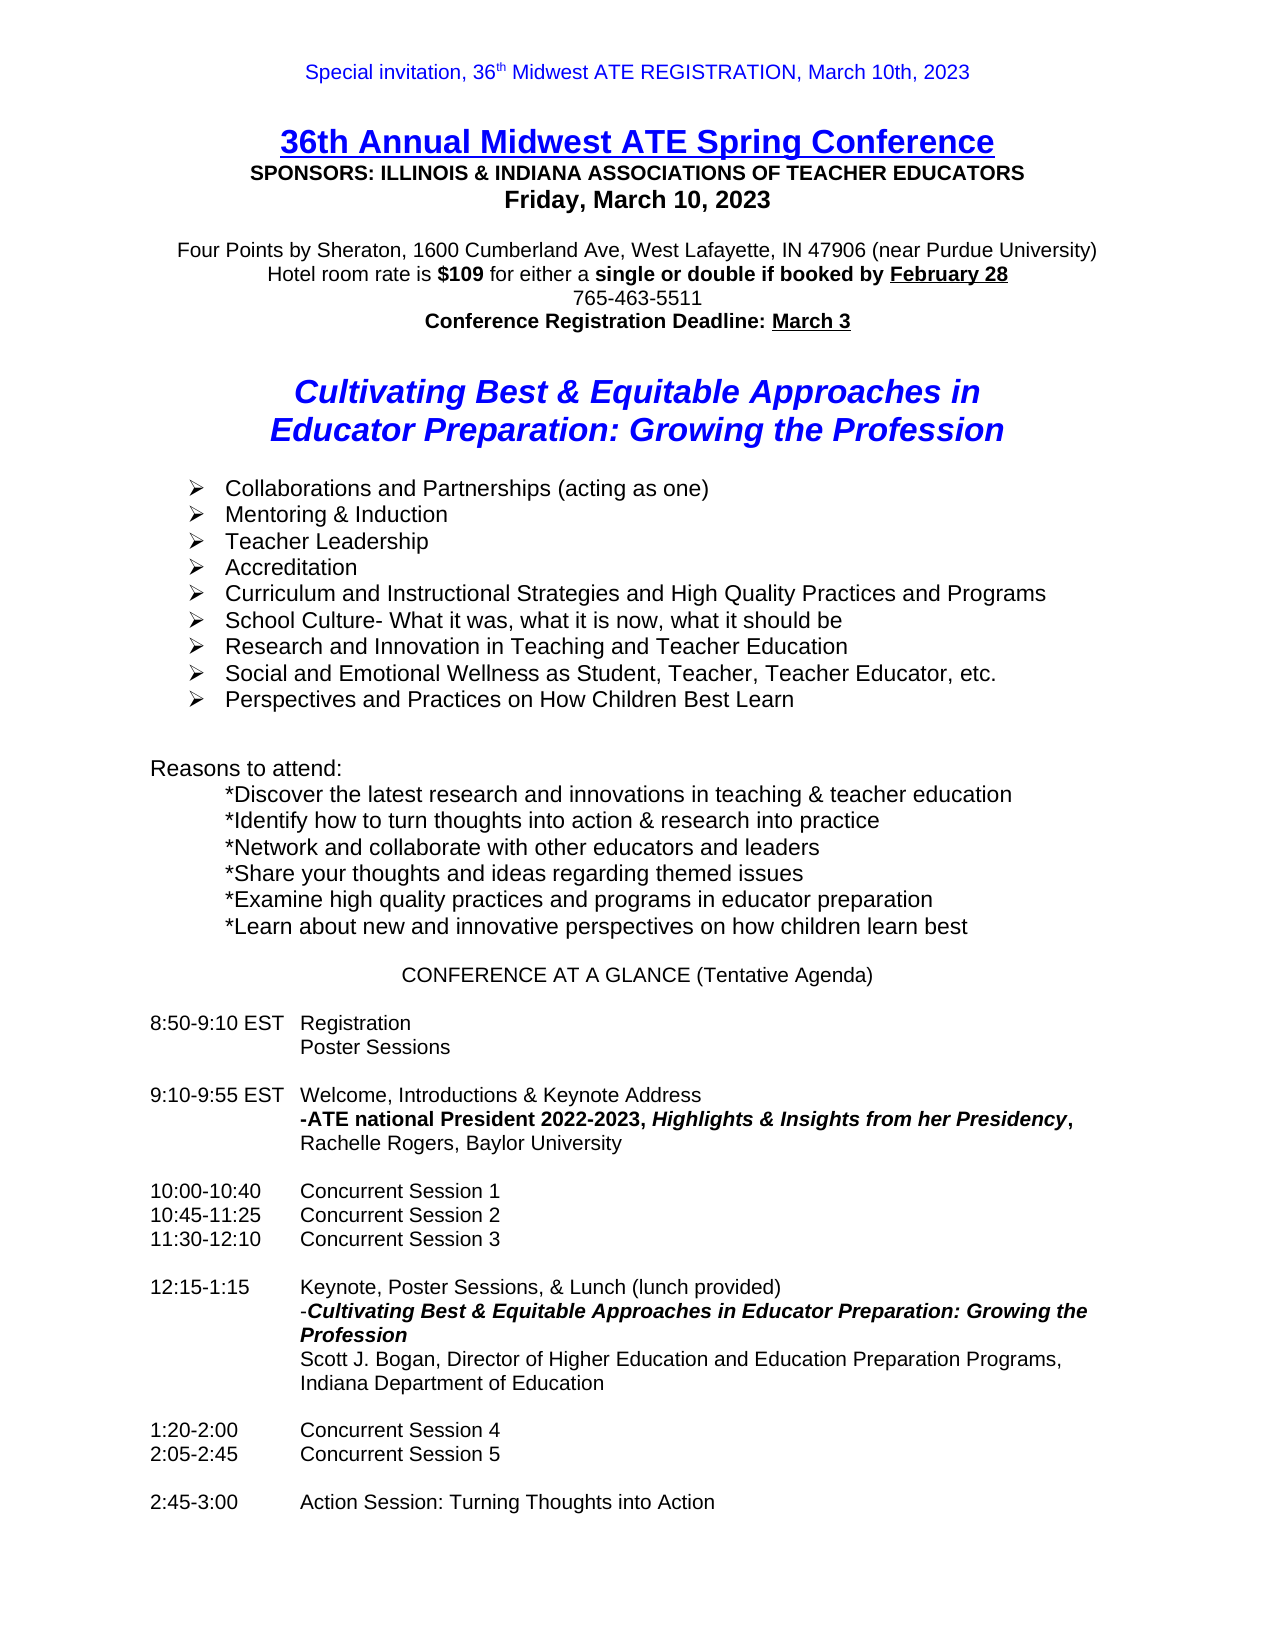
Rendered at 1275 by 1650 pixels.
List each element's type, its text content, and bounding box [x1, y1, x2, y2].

list Research and Innovation in Teaching and Teacher Education [187, 633, 1125, 659]
text 9:10-9:55 EST Welcome, Introductions & Keynote Address [150, 1083, 1125, 1107]
text -Cultivating Best & Equitable Approaches in Educator Preparation: Growing the Profession [300, 1298, 1125, 1346]
text *Identify how to turn thoughts into action & research into practice [150, 807, 1125, 834]
list Accreditation [187, 554, 1125, 580]
text *Discover the latest research and innovations in teaching & teacher education [150, 781, 1125, 807]
text 8:50-9:10 EST Registration [150, 1011, 1125, 1035]
text *Examine high quality practices and programs in educator preparation [150, 886, 1125, 913]
text *Share your thoughts and ideas regarding themed issues [150, 860, 1125, 886]
text SPONSORS: ILLINOIS & INDIANA ASSOCIATIONS OF TEACHER EDUCATORS [150, 161, 1125, 185]
text Reasons to attend: [150, 755, 1125, 781]
list Collaborations and Partnerships (acting as one) [187, 475, 1125, 501]
text Friday, March 10, 2023 [150, 185, 1125, 213]
list Curriculum and Instructional Strategies and High Quality Practices and Programs [187, 580, 1125, 607]
text Special invitation, 36th Midwest ATE REGISTRATION, March 10th, 2023 [150, 60, 1125, 84]
text 2:05-2:45 Concurrent Session 5 [150, 1442, 1125, 1466]
text Educator Preparation: Growing the Profession [150, 410, 1125, 449]
text 765-463-5511 [150, 285, 1125, 309]
text Four Points by Sheraton, 1600 Cumberland Ave, West Lafayette, IN 47906 (near Purdue University) [150, 237, 1125, 261]
text 10:45-11:25 Concurrent Session 2 [150, 1203, 1125, 1227]
text Hotel room rate is $109 for either a single or double if booked by February 28 [150, 261, 1125, 285]
text Cultivating Best & Equitable Approaches in [150, 372, 1125, 410]
text 1:20-2:00 Concurrent Session 4 [150, 1418, 1125, 1442]
text Poster Sessions [150, 1035, 1125, 1059]
text CONFERENCE AT A GLANCE (Tentative Agenda) [150, 963, 1125, 987]
text *Network and collaborate with other educators and leaders [150, 834, 1125, 860]
text 10:00-10:40 Concurrent Session 1 [150, 1179, 1125, 1203]
text 2:45-3:00 Action Session: Turning Thoughts into Action [150, 1490, 1125, 1514]
text -ATE national President 2022-2023, Highlights & Insights from her Presidency, Rachelle Rogers, Baylor University [150, 1107, 1125, 1155]
list Social and Emotional Wellness as Student, Teacher, Teacher Educator, etc. [187, 659, 1125, 686]
text 36th Annual Midwest ATE Spring Conference [150, 122, 1125, 161]
text Scott J. Bogan, Director of Higher Education and Education Preparation Programs, Indiana Department of Education [300, 1346, 1125, 1394]
list Mentoring & Induction [187, 501, 1125, 528]
text 12:15-1:15 Keynote, Poster Sessions, & Lunch (lunch provided) [150, 1274, 1125, 1298]
list Teacher Leadership [187, 528, 1125, 554]
text Conference Registration Deadline: March 3 [150, 309, 1125, 333]
text *Learn about new and innovative perspectives on how children learn best [150, 913, 1125, 939]
list School Culture- What it was, what it is now, what it should be [187, 607, 1125, 633]
list Perspectives and Practices on How Children Best Learn [187, 686, 1125, 712]
text 11:30-12:10 Concurrent Session 3 [150, 1227, 1125, 1251]
